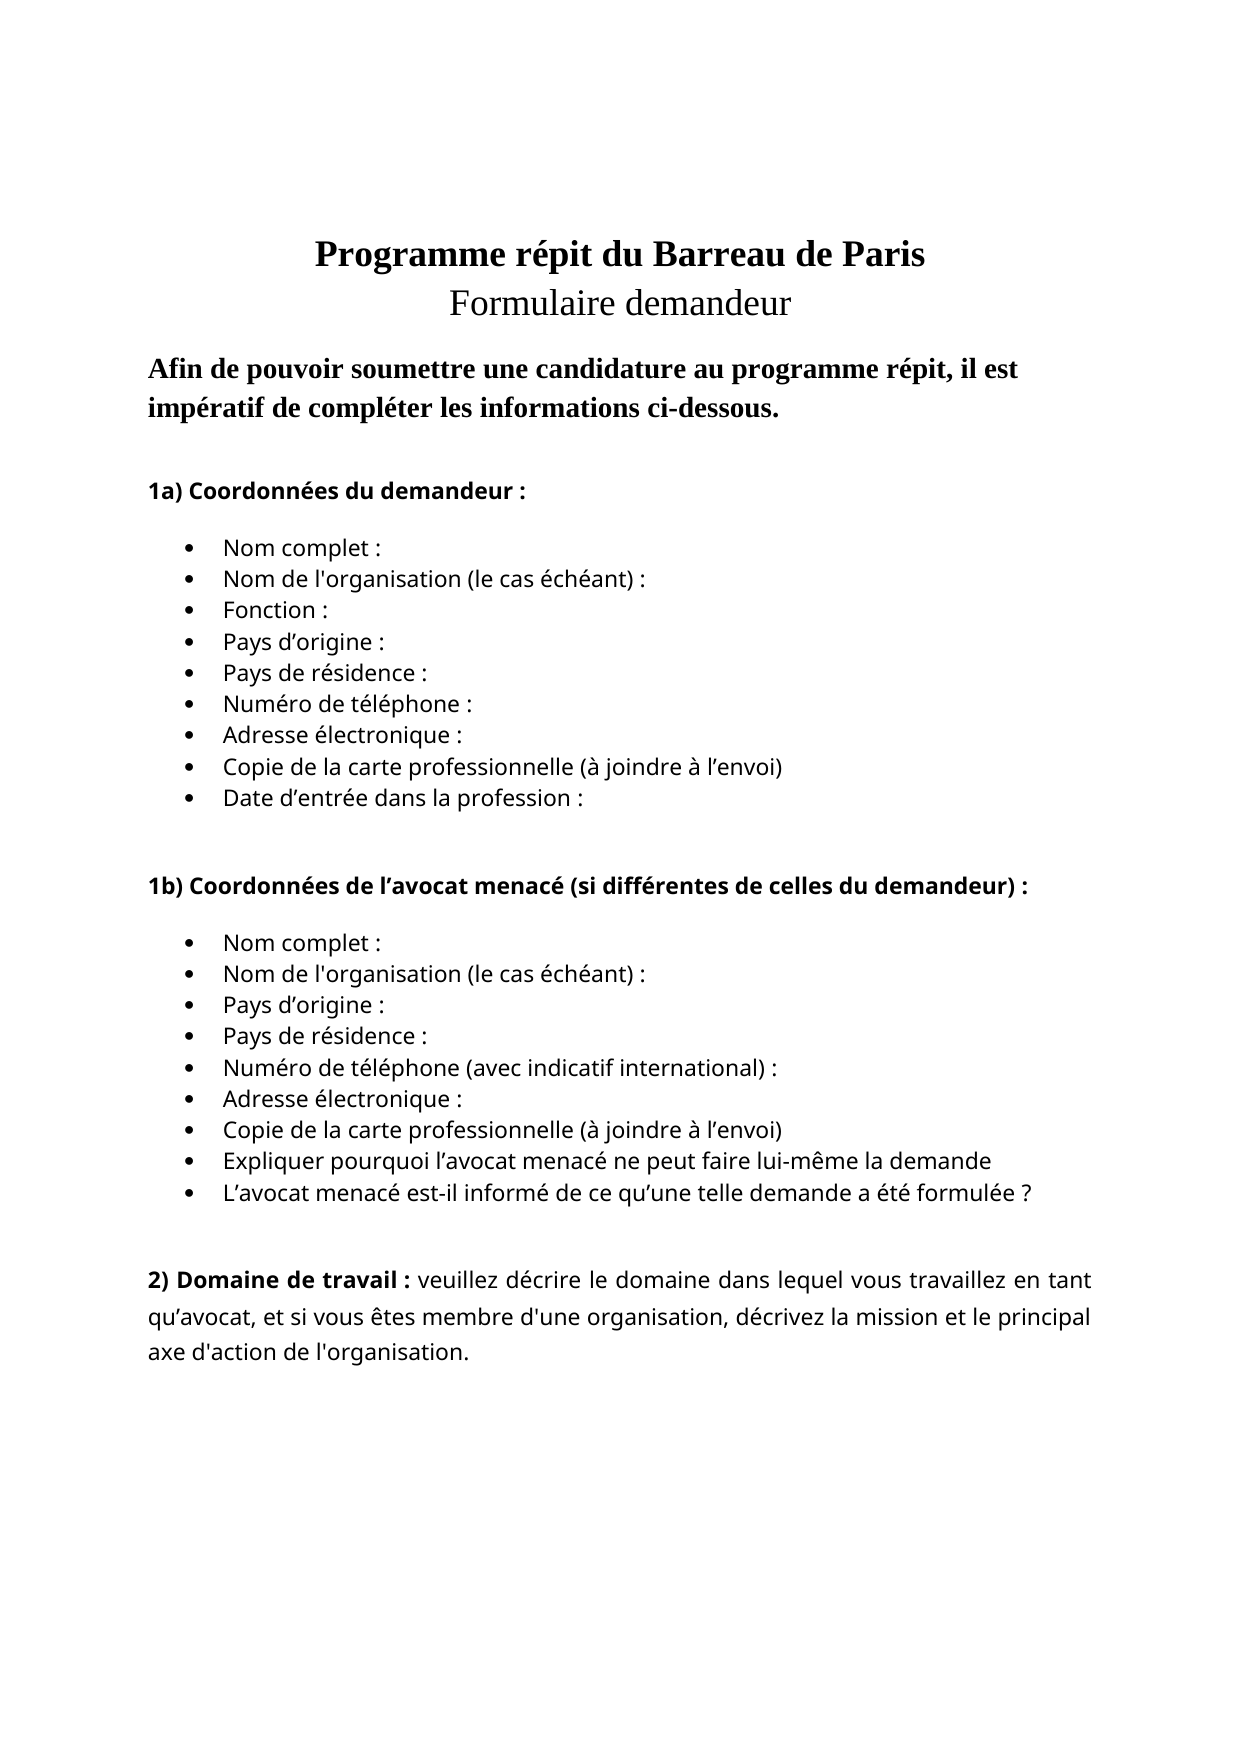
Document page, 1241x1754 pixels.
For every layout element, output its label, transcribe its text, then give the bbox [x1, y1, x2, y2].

list Numéro de téléphone : [185, 688, 1093, 719]
list Nom de l'organisation (le cas échéant) : [185, 958, 1093, 989]
text 2) Domaine de travail : veuillez décrire le domaine dans lequel vous travaillez en tant qu’avocat, et si vous êtes membre d'une organisation, décrivez la mission et le principal axe d'action de l'organisation. [148, 1264, 1093, 1368]
list Copie de la carte professionnelle (à joindre à l’envoi) [185, 1114, 1093, 1145]
list Date d’entrée dans la profession : [185, 782, 1093, 813]
text 1b) Coordonnées de l’avocat menacé (si différentes de celles du demandeur) : [148, 870, 1093, 901]
text Formulaire demandeur [148, 281, 1093, 324]
list Numéro de téléphone (avec indicatif international) : [185, 1051, 1093, 1083]
list Pays d’origine : [185, 989, 1093, 1020]
list Adresse électronique : [185, 719, 1093, 750]
list Nom complet : [185, 926, 1093, 958]
list Pays de résidence : [185, 657, 1093, 688]
text 1a) Coordonnées du demandeur : [148, 475, 1093, 506]
list Adresse électronique : [185, 1083, 1093, 1114]
list Copie de la carte professionnelle (à joindre à l’envoi) [185, 750, 1093, 782]
list Nom complet : [185, 532, 1093, 563]
list Nom de l'organisation (le cas échéant) : [185, 563, 1093, 594]
list Pays de résidence : [185, 1020, 1093, 1051]
subtitle Afin de pouvoir soumettre une candidature au programme répit, il est impératif de compléter les informations ci-dessous. [148, 351, 1093, 423]
list L’avocat menacé est-il informé de ce qu’une telle demande a été formulée ? [185, 1176, 1093, 1208]
list Expliquer pourquoi l’avocat menacé ne peut faire lui-même la demande [185, 1145, 1093, 1176]
subtitle Programme répit du Barreau de Paris [148, 231, 1093, 274]
list Fonction : [185, 594, 1093, 625]
list Pays d’origine : [185, 625, 1093, 657]
